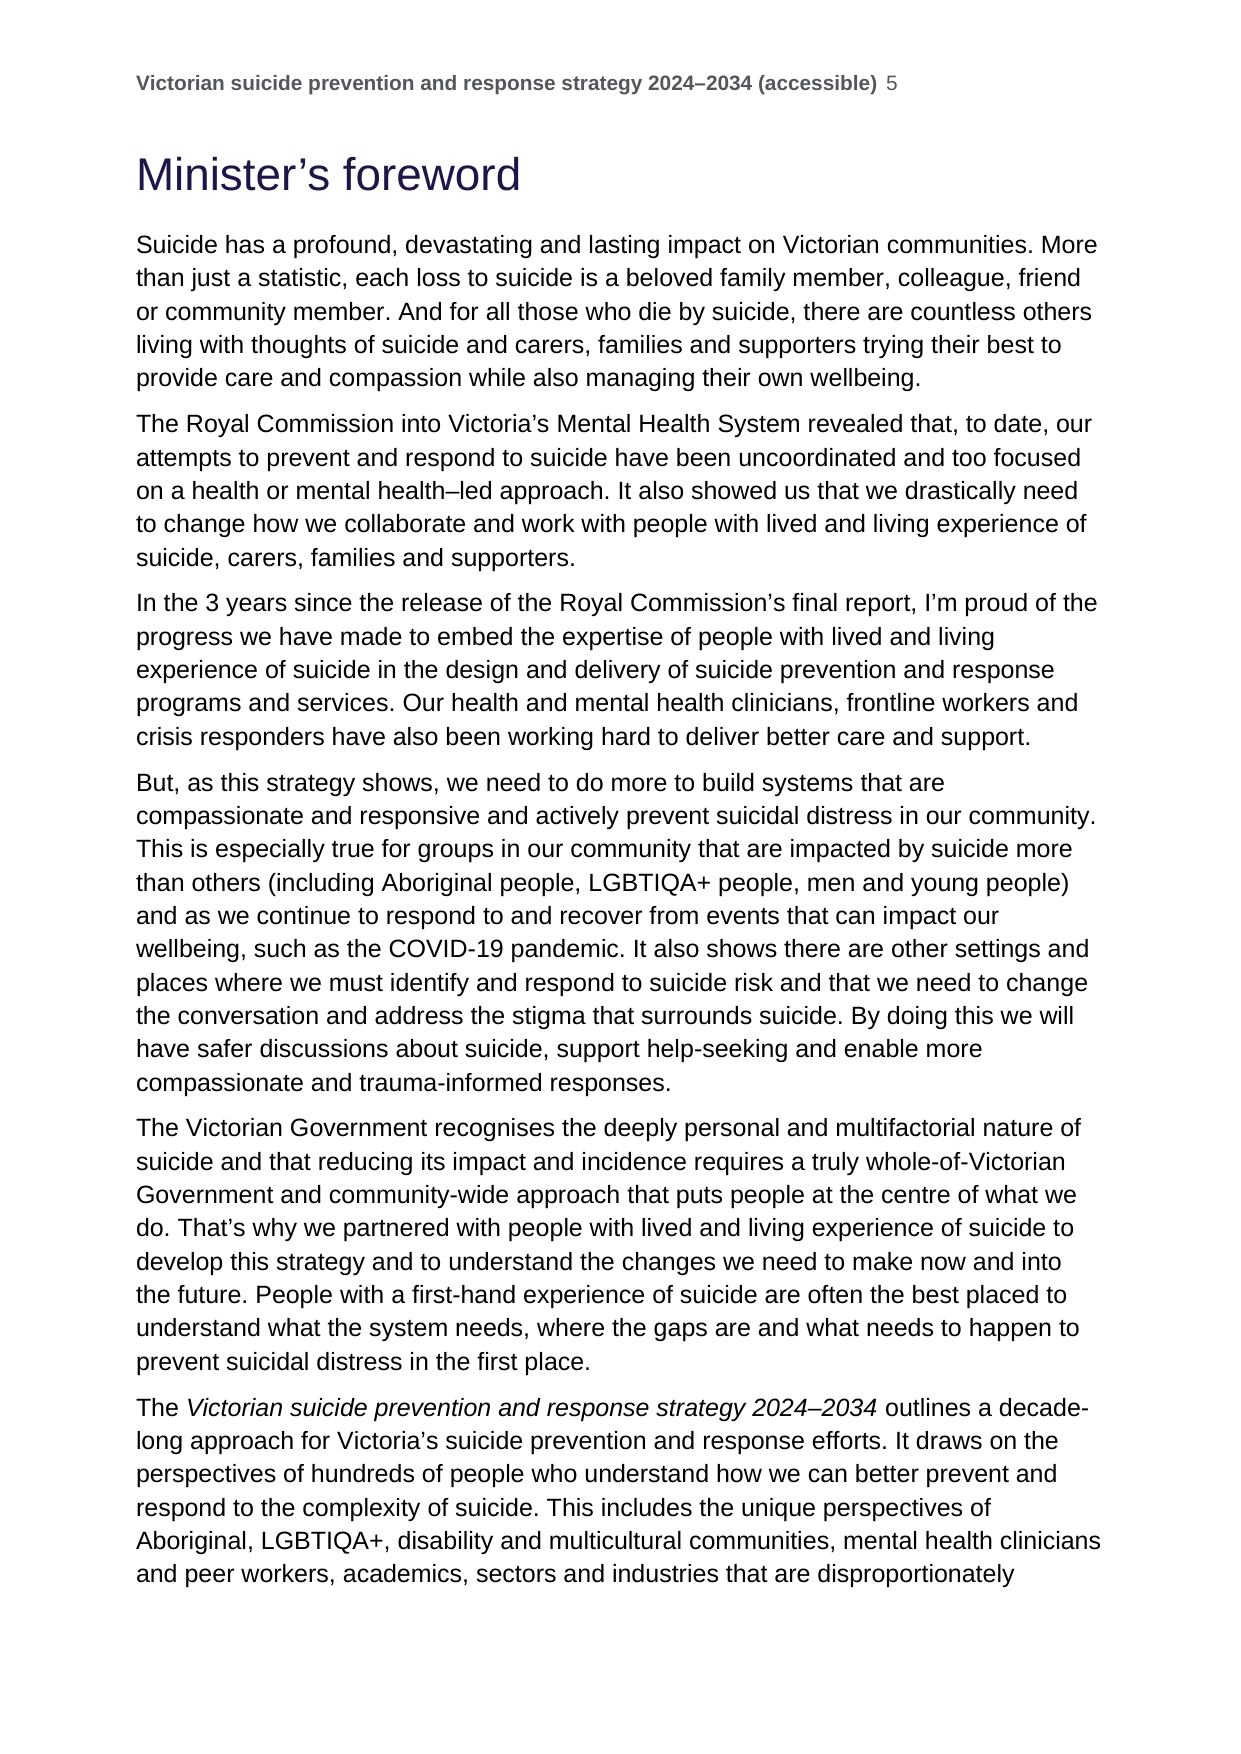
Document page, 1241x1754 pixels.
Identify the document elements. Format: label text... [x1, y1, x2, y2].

text The Victorian Government recognises the deeply personal and multifactorial nature of suicide and that reducing its impact and incidence requires a truly whole-of-Victorian Government and community-wide approach that puts people at the centre of what we do. That’s why we partnered with people with lived and living experience of suicide to develop this strategy and to understand the changes we need to make now and into the future. People with a first-hand experience of suicide are often the best placed to understand what the system needs, where the gaps are and what needs to happen to prevent suicidal distress in the first place. [136, 1109, 1104, 1375]
text But, as this strategy shows, we need to do more to build systems that are compassionate and responsive and actively prevent suicidal distress in our community. This is especially true for groups in our community that are impacted by suicide more than others (including Aboriginal people, LGBTIQA+ people, men and young people) and as we continue to respond to and recover from events that can impact our wellbeing, such as the COVID-19 pandemic. It also shows there are other settings and places where we must identify and respond to suicide risk and that we need to change the conversation and address the stigma that surrounds suicide. By doing this we will have safer discussions about suicide, support help-seeking and enable more compassionate and trauma-informed responses. [136, 763, 1104, 1096]
subtitle Minister’s foreword [136, 148, 1104, 200]
text The Royal Commission into Victoria’s Mental Health System revealed that, to date, our attempts to prevent and respond to suicide have been uncoordinated and too focused on a health or mental health–led approach. It also showed us that we drastically need to change how we collaborate and work with people with lived and living experience of suicide, carers, families and supporters. [136, 404, 1104, 571]
text Suicide has a profound, devastating and lasting impact on Victorian communities. More than just a statistic, each loss to suicide is a beloved family member, colleague, friend or community member. And for all those who die by suicide, there are countless others living with thoughts of suicide and carers, families and supporters trying their best to provide care and compassion while also managing their own wellbeing. [136, 225, 1104, 392]
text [136, 1388, 1104, 1588]
text In the 3 years since the release of the Royal Commission’s final report, I’m proud of the progress we have made to embed the expertise of people with lived and living experience of suicide in the design and delivery of suicide prevention and response programs and services. Our health and mental health clinicians, frontline workers and crisis responders have also been working hard to deliver better care and support. [136, 584, 1104, 750]
